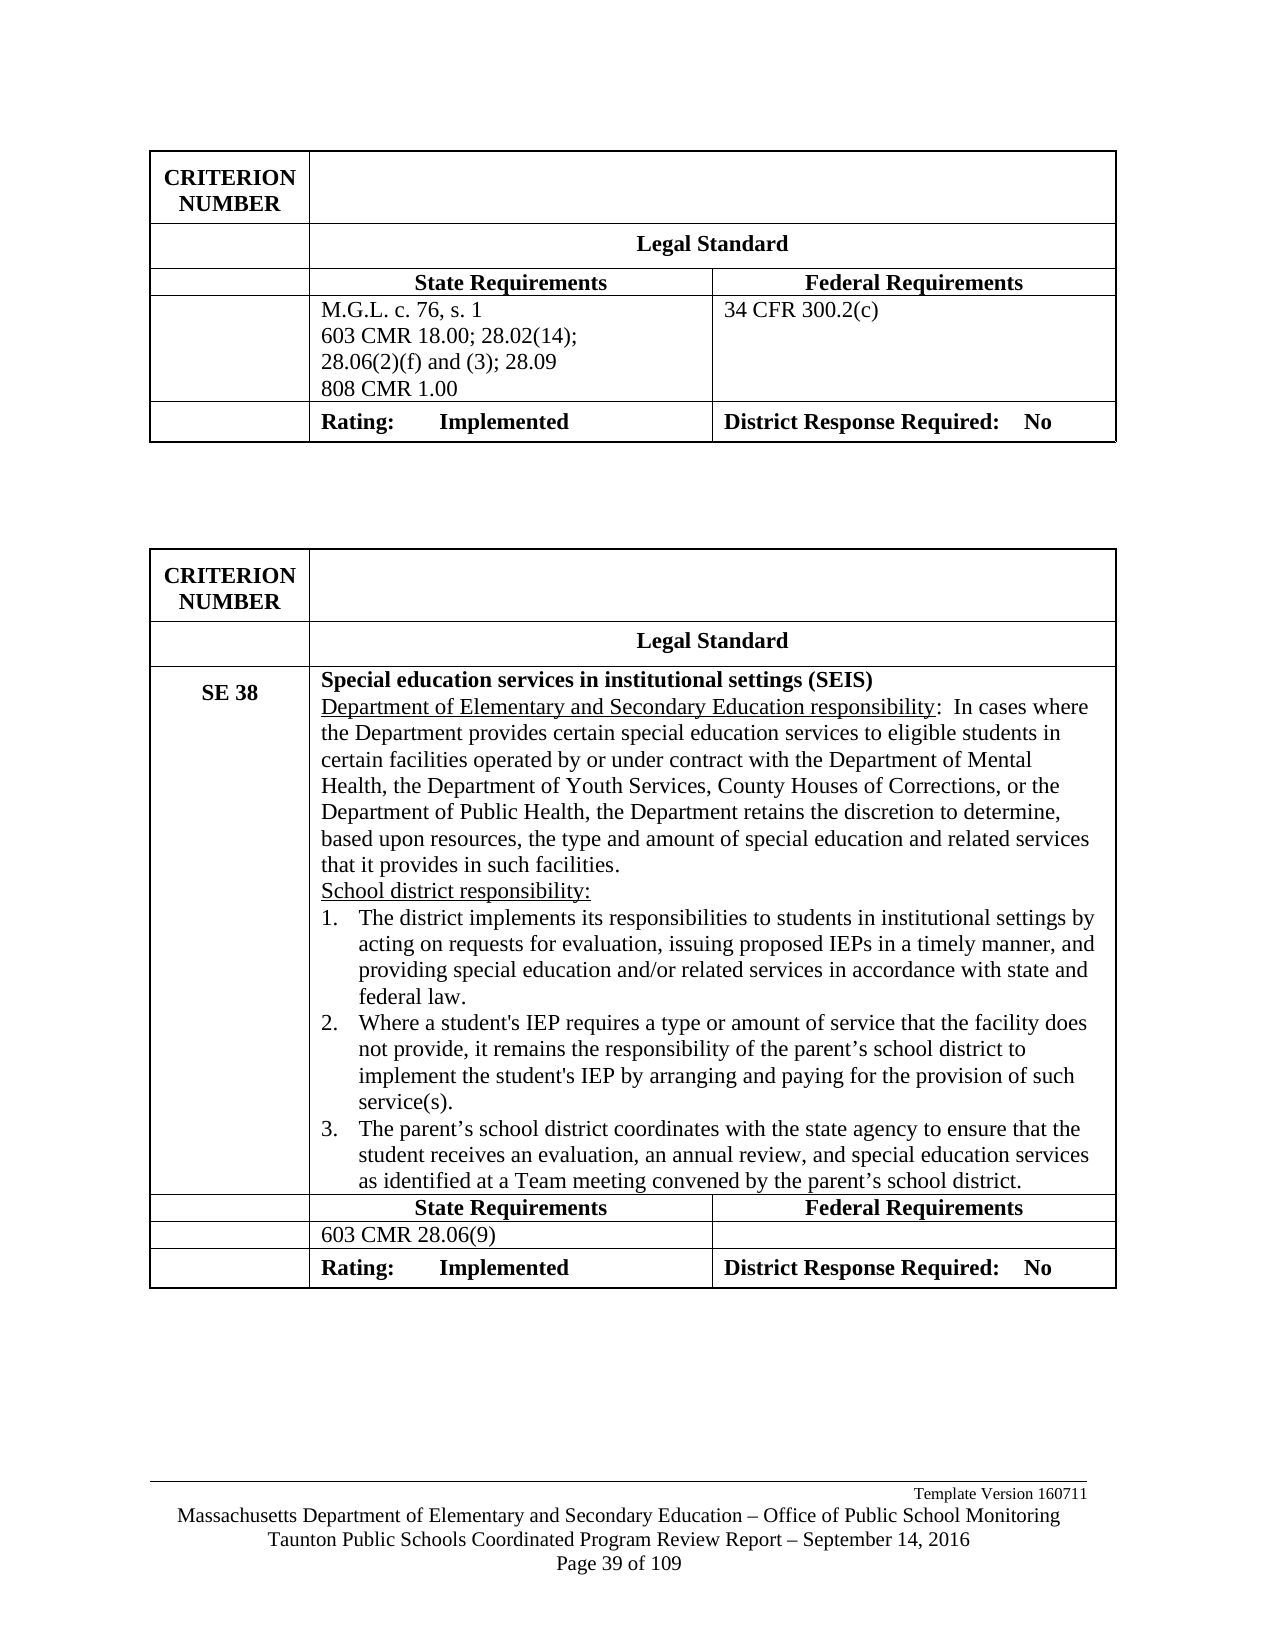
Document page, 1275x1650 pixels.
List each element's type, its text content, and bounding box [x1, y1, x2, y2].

table_cell District Response Required: [713, 402, 1012, 441]
table_cell SE 38 [151, 667, 309, 1194]
table_cell [151, 622, 309, 666]
table_cell Implemented [422, 402, 712, 441]
table_cell Legal Standard [310, 224, 1115, 268]
table_cell Rating: [310, 1249, 422, 1287]
table_header CRITERION NUMBER [151, 152, 309, 223]
table_cell Legal Standard [310, 622, 1115, 666]
table_header CRITERION NUMBER [151, 550, 309, 621]
table_cell 603 CMR 28.06(9) [310, 1222, 712, 1247]
table_header [310, 152, 1115, 223]
table_cell State Requirements [310, 1195, 712, 1221]
table_cell District Response Required: [713, 1249, 1012, 1287]
table_cell [713, 1222, 1115, 1247]
table_cell [151, 1249, 309, 1287]
table_cell State Requirements [310, 269, 712, 295]
table_cell [151, 224, 309, 268]
table_cell No [1013, 402, 1115, 441]
table_cell [151, 402, 309, 441]
table_cell [151, 1222, 309, 1247]
table_cell 34 CFR 300.2(c) [713, 296, 1115, 401]
table_cell Rating: [310, 402, 422, 441]
table_cell Implemented [422, 1249, 712, 1287]
table_cell Federal Requirements [713, 1195, 1115, 1221]
table_cell [151, 296, 309, 401]
table_cell M.G.L. c. 76, s. 1 603 CMR 18.00; 28.02(14); 28.06(2)(f) and (3); 28.09 808 CMR 1.00 [310, 296, 712, 401]
table_cell Federal Requirements [713, 269, 1115, 295]
table_cell [151, 269, 309, 295]
table_header [310, 550, 1115, 621]
table_cell Special education services in institutional settings (SEIS) Department of Elementary and Secondary Education responsibility: In cases where the Department provides certain special education services to eligible students in certain facilities operated by or under contract with the Department of Mental Health, the Department of Youth Services, County Houses of Corrections, or the Department of Public Health, the Department retains the discretion to determine, based upon resources, the type and amount of special education and related services that it provides in such facilities. School district responsibility: The district implements its responsibilities to students in institutional settings by acting on requests for evaluation, issuing proposed IEPs in a timely manner, and providing special education and/or related services in accordance with state and federal law. Where a student's IEP requires a type or amount of service that the facility does not provide, it remains the responsibility of the parent’s school district to implement the student's IEP by arranging and paying for the provision of such service(s). The parent’s school district coordinates with the state agency to ensure that the student receives an evaluation, an annual review, and special education services as identified at a Team meeting convened by the parent’s school district. [310, 667, 1115, 1194]
table_cell No [1013, 1249, 1115, 1287]
table_cell [151, 1195, 309, 1221]
